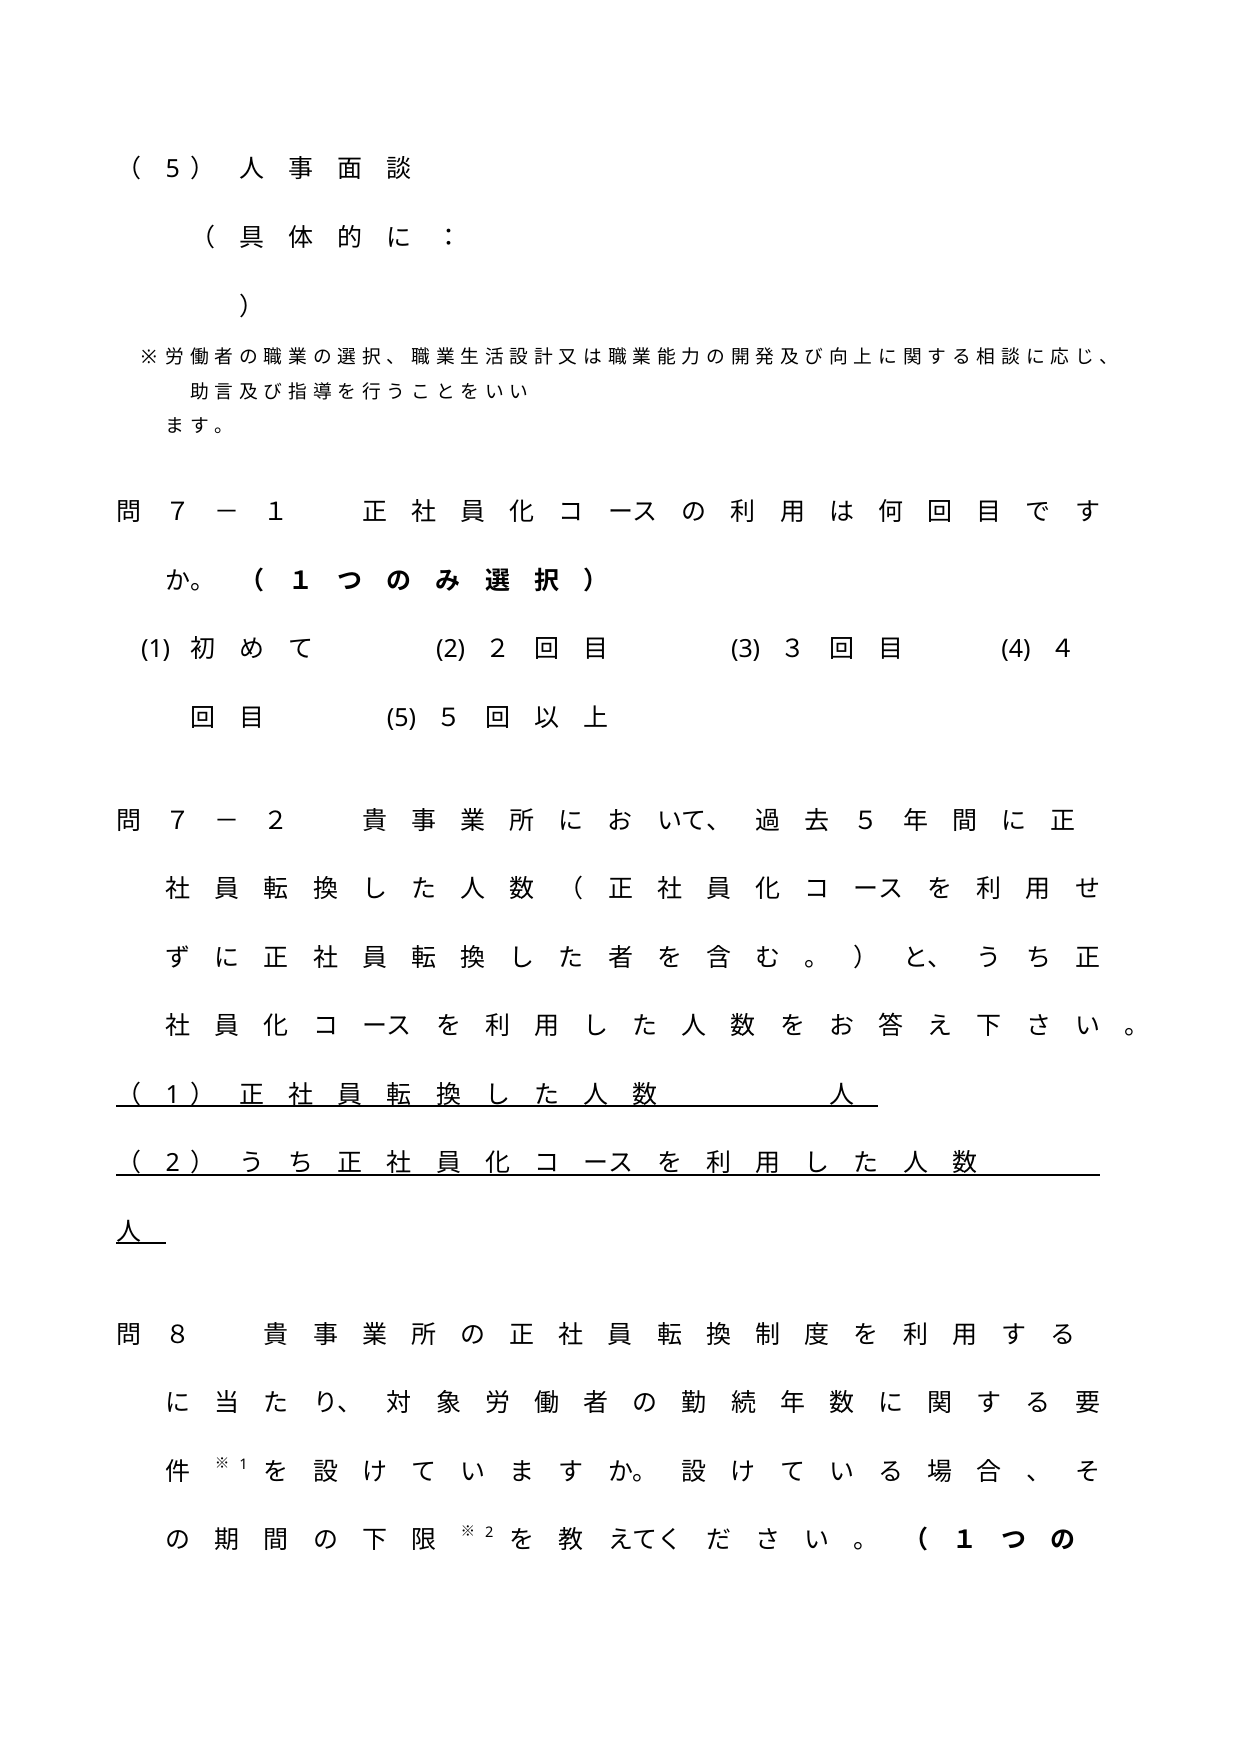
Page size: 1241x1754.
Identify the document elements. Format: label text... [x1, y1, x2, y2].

text （1）正社員転換した人数 人 （2）うち正社員化コースを利用した人数 人 [116, 1058, 1124, 1264]
text 問７－２ 貴事業所において、過去５年間に正社員転換した人数（正社員化コースを利用せずに正社員転換した者を含む。）と、うち正社員化コースを利用した人数をお答え下さい。 [116, 784, 1124, 1058]
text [116, 1298, 1124, 1572]
text (1)初めて (2)２回目 (3)３回目 (4)４回目 (5)５回以上 [131, 613, 1124, 750]
text 問７－１ 正社員化コースの利用は何回目ですか。（１つのみ選択） [116, 476, 1124, 613]
text （5）人事面談 （具体的に： ） [116, 133, 1124, 338]
text ※ 労働者の職業の選択、職業生活設計又は職業能力の開発及び向上に関する相談に応じ、助言及び指導を行うことをいい [131, 338, 1124, 407]
text ます。 [116, 407, 1124, 441]
